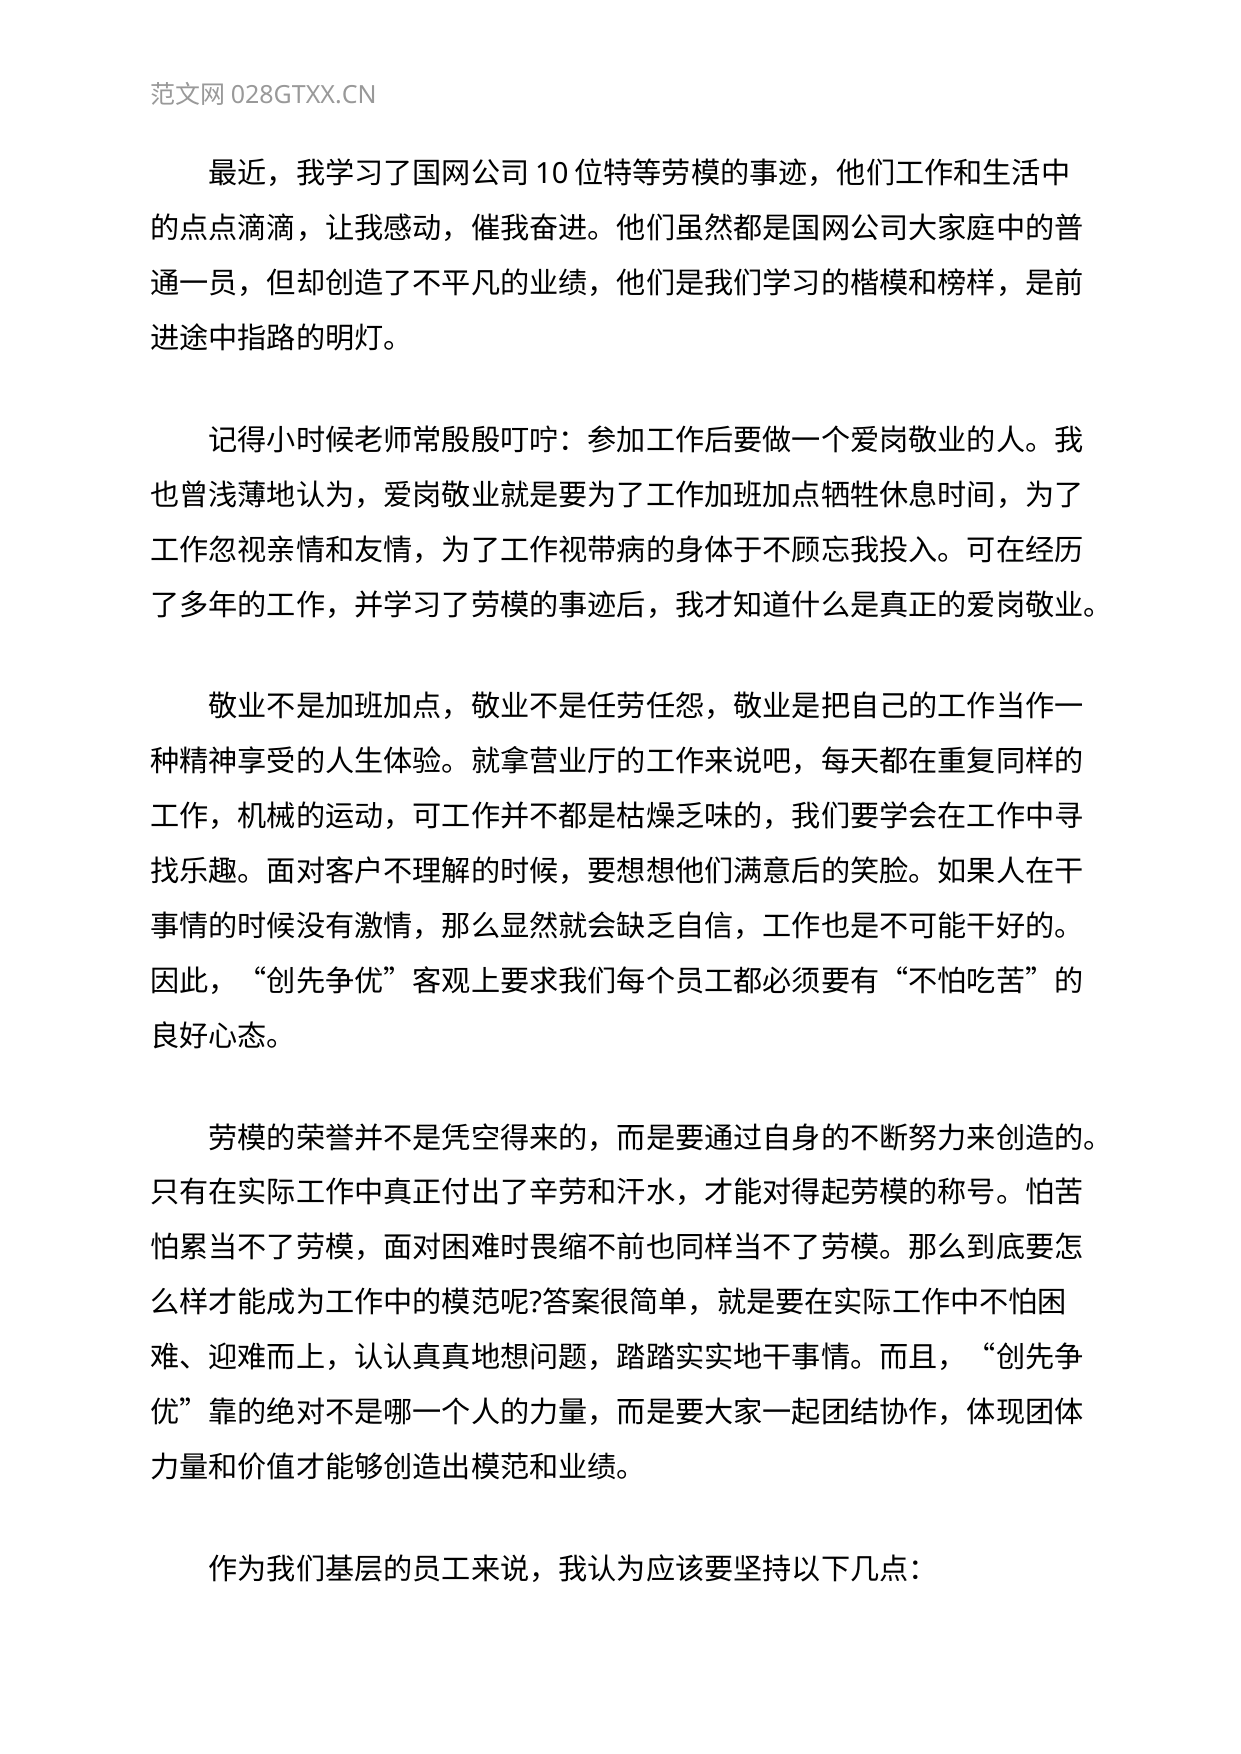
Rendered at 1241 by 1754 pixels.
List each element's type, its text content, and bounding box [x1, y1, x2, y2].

text 敬业不是加班加点，敬业不是任劳任怨，敬业是把自己的工作当作一种精神享受的人生体验。就拿营业厅的工作来说吧，每天都在重复同样的工作，机械的运动，可工作并不都是枯燥乏味的，我们要学会在工作中寻找乐趣。面对客户不理解的时候，要想想他们满意后的笑脸。如果人在干事情的时候没有激情，那么显然就会缺乏自信，工作也是不可能干好的。因此，“创先争优”客观上要求我们每个员工都必须要有“不怕吃苦”的良好心态。 [150, 683, 1090, 1055]
text 最近，我学习了国网公司10位特等劳模的事迹，他们工作和生活中的点点滴滴，让我感动，催我奋进。他们虽然都是国网公司大家庭中的普通一员，但却创造了不平凡的业绩，他们是我们学习的楷模和榜样，是前进途中指路的明灯。 [150, 150, 1090, 357]
text 劳模的荣誉并不是凭空得来的，而是要通过自身的不断努力来创造的。只有在实际工作中真正付出了辛劳和汗水，才能对得起劳模的称号。怕苦怕累当不了劳模，面对困难时畏缩不前也同样当不了劳模。那么到底要怎么样才能成为工作中的模范呢?答案很简单，就是要在实际工作中不怕困难、迎难而上，认认真真地想问题，踏踏实实地干事情。而且，“创先争优”靠的绝对不是哪一个人的力量，而是要大家一起团结协作，体现团体力量和价值才能够创造出模范和业绩。 [150, 1114, 1090, 1486]
text 作为我们基层的员工来说，我认为应该要坚持以下几点： [150, 1545, 1090, 1588]
text 记得小时候老师常殷殷叮咛：参加工作后要做一个爱岗敬业的人。我也曾浅薄地认为，爱岗敬业就是要为了工作加班加点牺牲休息时间，为了工作忽视亲情和友情，为了工作视带病的身体于不顾忘我投入。可在经历了多年的工作，并学习了劳模的事迹后，我才知道什么是真正的爱岗敬业。 [150, 417, 1090, 623]
